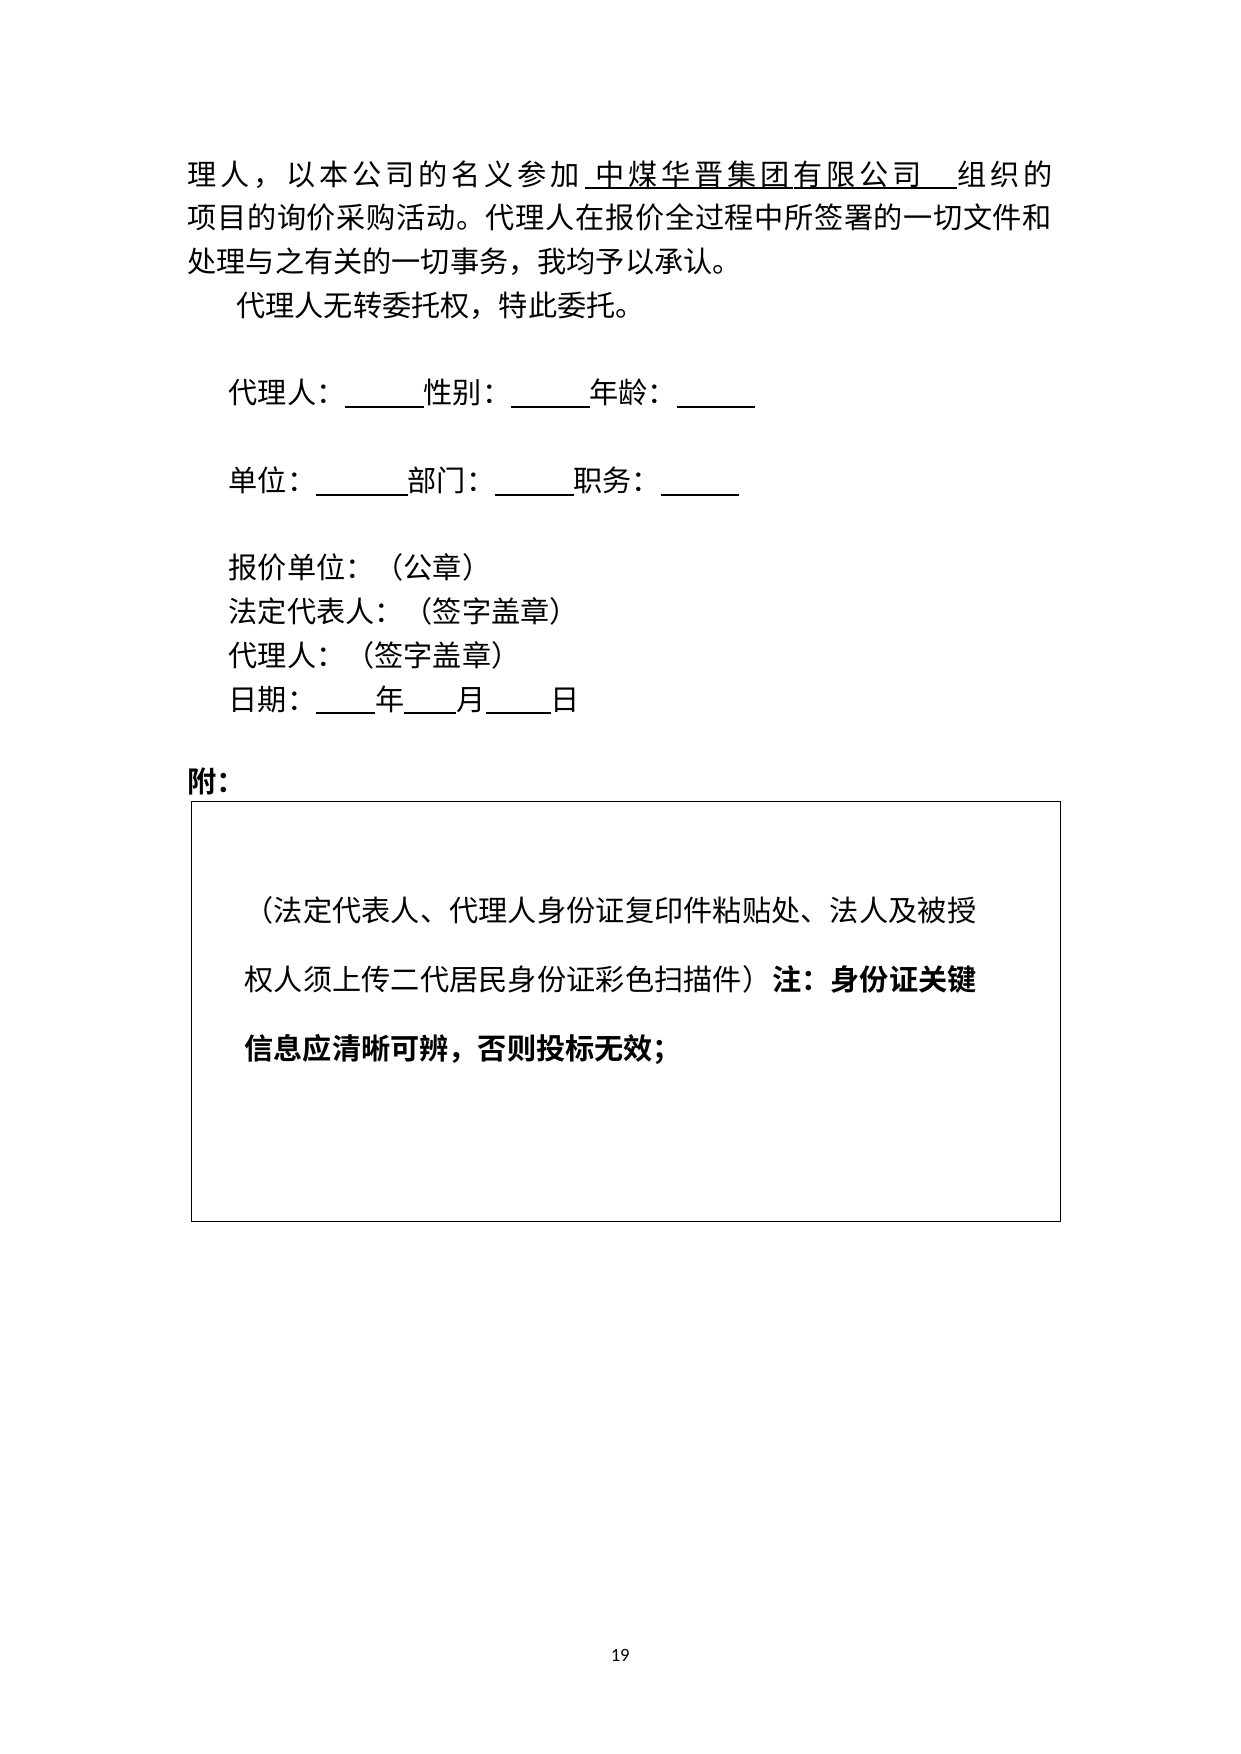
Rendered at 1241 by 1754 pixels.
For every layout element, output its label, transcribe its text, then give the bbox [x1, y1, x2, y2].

text 单位： 部门： 职务： [187, 456, 1053, 500]
text 报价单位：（公章） [187, 544, 1053, 587]
text 法定代表人：（签字盖章） [187, 587, 1053, 631]
text 代理人无转委托权，特此委托。 [187, 281, 1053, 325]
text 附： [187, 758, 1053, 801]
table_header （法定代表人、代理人身份证复印件粘贴处、法人及被授权人须上传二代居民身份证彩色扫描件）注：身份证关键信息应清晰可辨，否则投标无效； [192, 802, 1060, 1221]
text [187, 150, 1053, 281]
text 代理人： 性别： 年龄： [187, 369, 1053, 412]
text 日期： 年 月 日 [187, 675, 1053, 719]
text 代理人：（签字盖章） [187, 631, 1053, 675]
